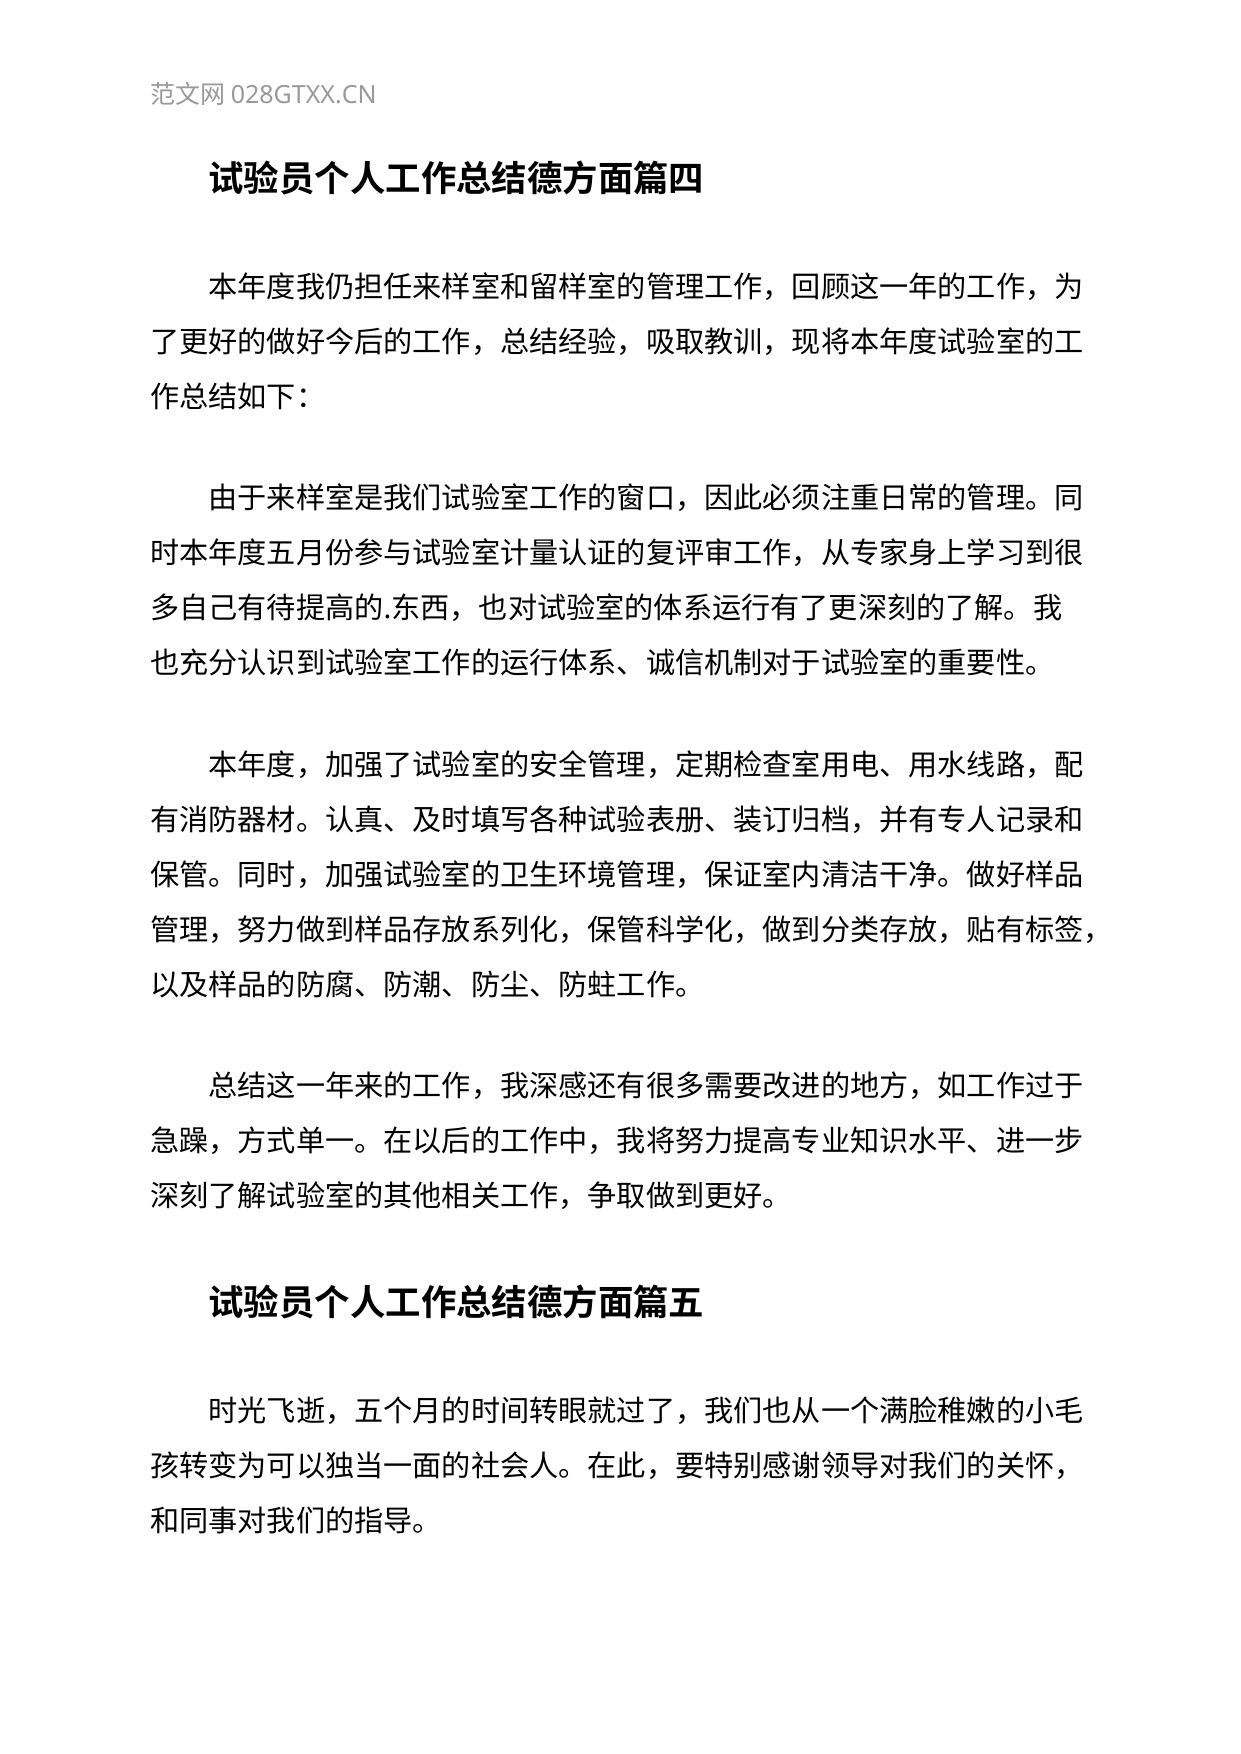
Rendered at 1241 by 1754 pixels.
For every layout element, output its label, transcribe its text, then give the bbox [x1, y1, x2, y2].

text 本年度我仍担任来样室和留样室的管理工作，回顾这一年的工作，为了更好的做好今后的工作，总结经验，吸取教训，现将本年度试验室的工作总结如下： [150, 263, 1090, 416]
text 时光飞逝，五个月的时间转眼就过了，我们也从一个满脸稚嫩的小毛孩转变为可以独当一面的社会人。在此，要特别感谢领导对我们的关怀，和同事对我们的指导。 [150, 1388, 1090, 1540]
text 本年度，加强了试验室的安全管理，定期检查室用电、用水线路，配有消防器材。认真、及时填写各种试验表册、装订归档，并有专人记录和保管。同时，加强试验室的卫生环境管理，保证室内清洁干净。做好样品管理，努力做到样品存放系列化，保管科学化，做到分类存放，贴有标签，以及样品的防腐、防潮、防尘、防蛀工作。 [150, 742, 1090, 1003]
text 试验员个人工作总结德方面篇五 [150, 1274, 1090, 1326]
text 试验员个人工作总结德方面篇四 [150, 150, 1090, 201]
text 总结这一年来的工作，我深感还有很多需要改进的地方，如工作过于急躁，方式单一。在以后的工作中，我将努力提高专业知识水平、进一步深刻了解试验室的其他相关工作，争取做到更好。 [150, 1063, 1090, 1215]
text 由于来样室是我们试验室工作的窗口，因此必须注重日常的管理。同时本年度五月份参与试验室计量认证的复评审工作，从专家身上学习到很多自己有待提高的.东西，也对试验室的体系运行有了更深刻的了解。我也充分认识到试验室工作的运行体系、诚信机制对于试验室的重要性。 [150, 475, 1090, 682]
